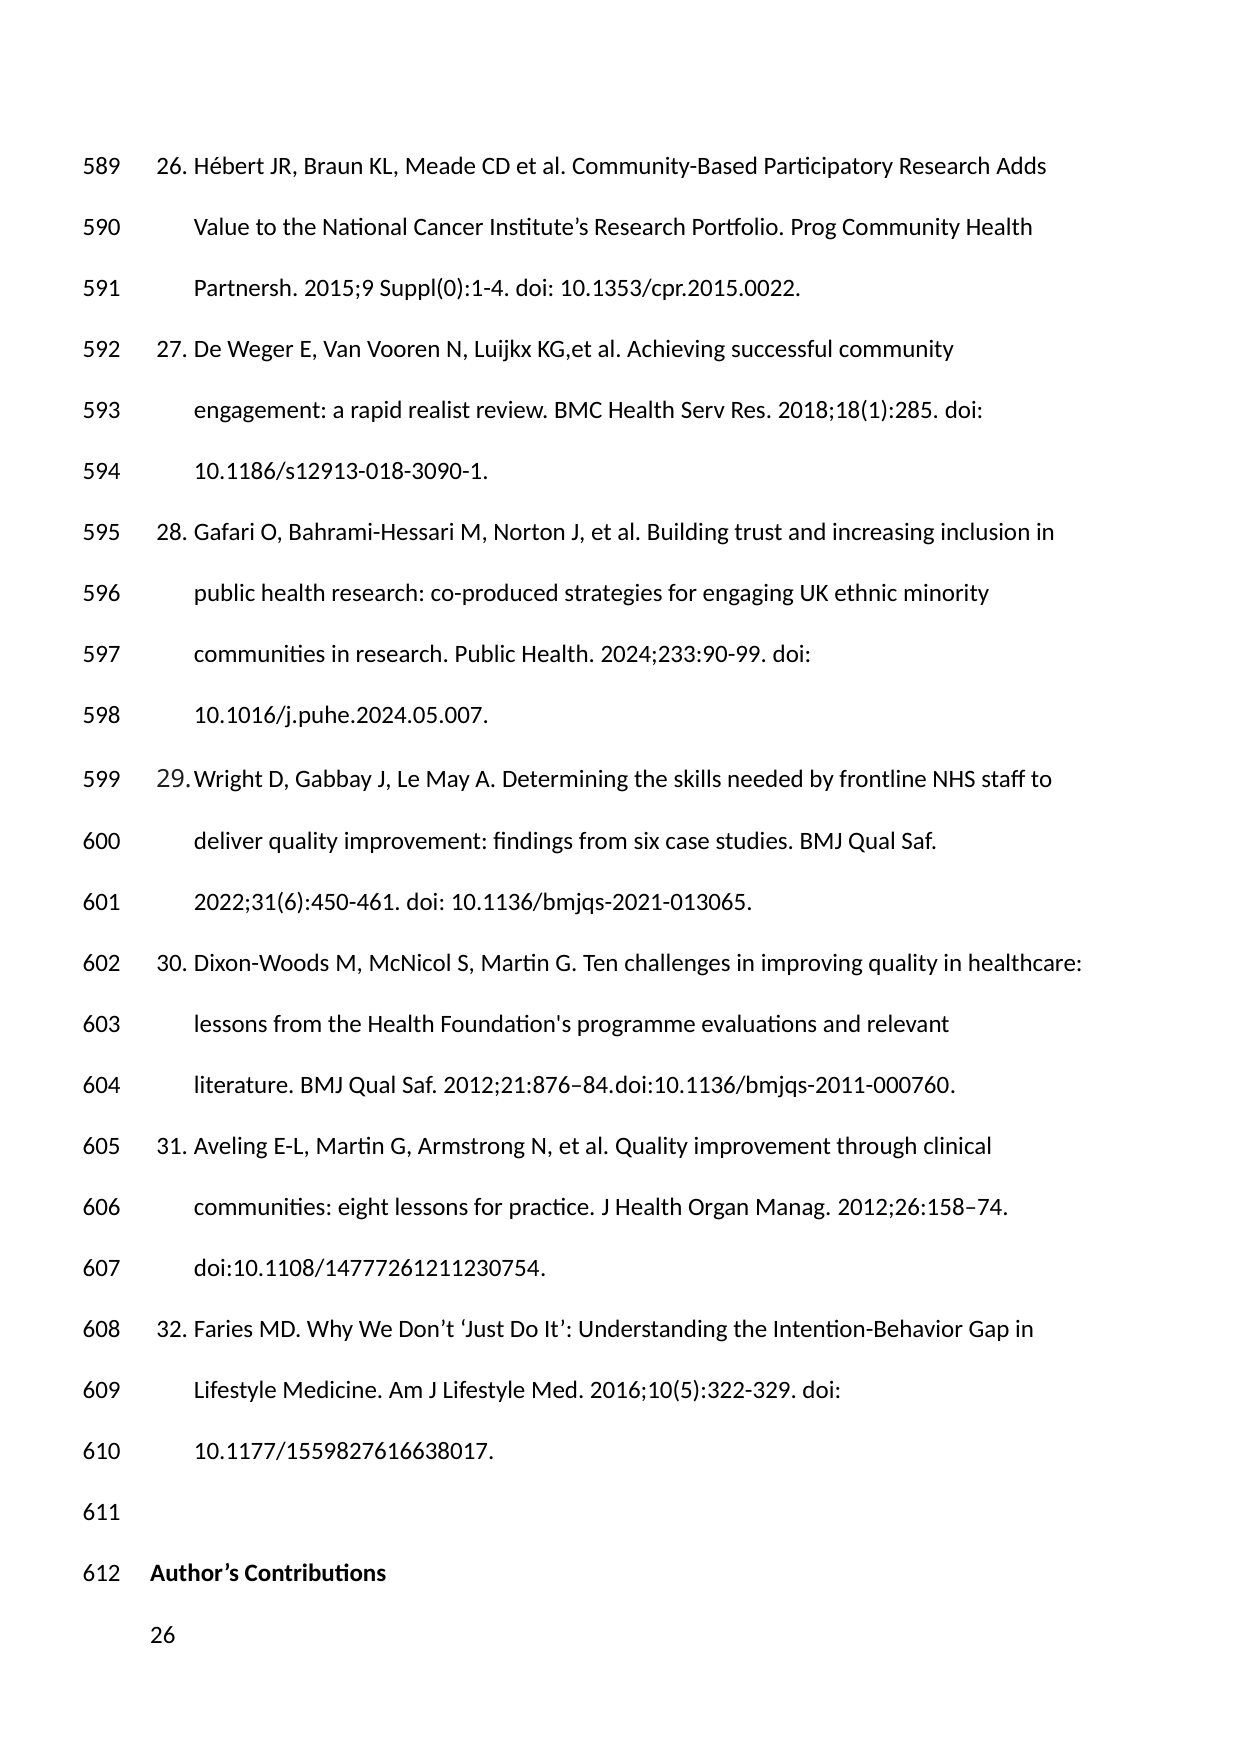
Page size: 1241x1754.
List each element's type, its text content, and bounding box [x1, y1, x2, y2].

list Wright D, Gabbay J, Le May A. Determining the skills needed by frontline NHS staff to deliver quality improvement: findings from six case studies. BMJ Qual Saf. 2022;31(6):450-461. doi: 10.1136/bmjqs-2021-013065. [156, 760, 1090, 917]
list Faries MD. Why We Don’t ‘Just Do It’: Understanding the Intention-Behavior Gap in Lifestyle Medicine. Am J Lifestyle Med. 2016;10(5):322-329. doi: 10.1177/1559827616638017. [156, 1313, 1090, 1466]
list Aveling E-L, Martin G, Armstrong N, et al. Quality improvement through clinical communities: eight lessons for practice. J Health Organ Manag. 2012;26:158–74. doi:10.1108/14777261211230754. [156, 1130, 1090, 1283]
list Gafari O, Bahrami-Hessari M, Norton J, et al. Building trust and increasing inclusion in public health research: co-produced strategies for engaging UK ethnic minority communities in research. Public Health. 2024;233:90-99. doi: 10.1016/j.puhe.2024.05.007. [156, 516, 1090, 730]
list De Weger E, Van Vooren N, Luijkx KG,et al. Achieving successful community engagement: a rapid realist review. BMC Health Serv Res. 2018;18(1):285. doi: 10.1186/s12913-018-3090-1. [156, 333, 1090, 486]
text Author’s Contributions [150, 1557, 1090, 1588]
list Dixon-Woods M, McNicol S, Martin G. Ten challenges in improving quality in healthcare: lessons from the Health Foundation's programme evaluations and relevant literature. BMJ Qual Saf. 2012;21:876–84.doi:10.1136/bmjqs-2011-000760. [156, 947, 1090, 1100]
list Hébert JR, Braun KL, Meade CD et al. Community-Based Participatory Research Adds Value to the National Cancer Institute’s Research Portfolio. Prog Community Health Partnersh. 2015;9 Suppl(0):1-4. doi: 10.1353/cpr.2015.0022. [156, 150, 1090, 303]
